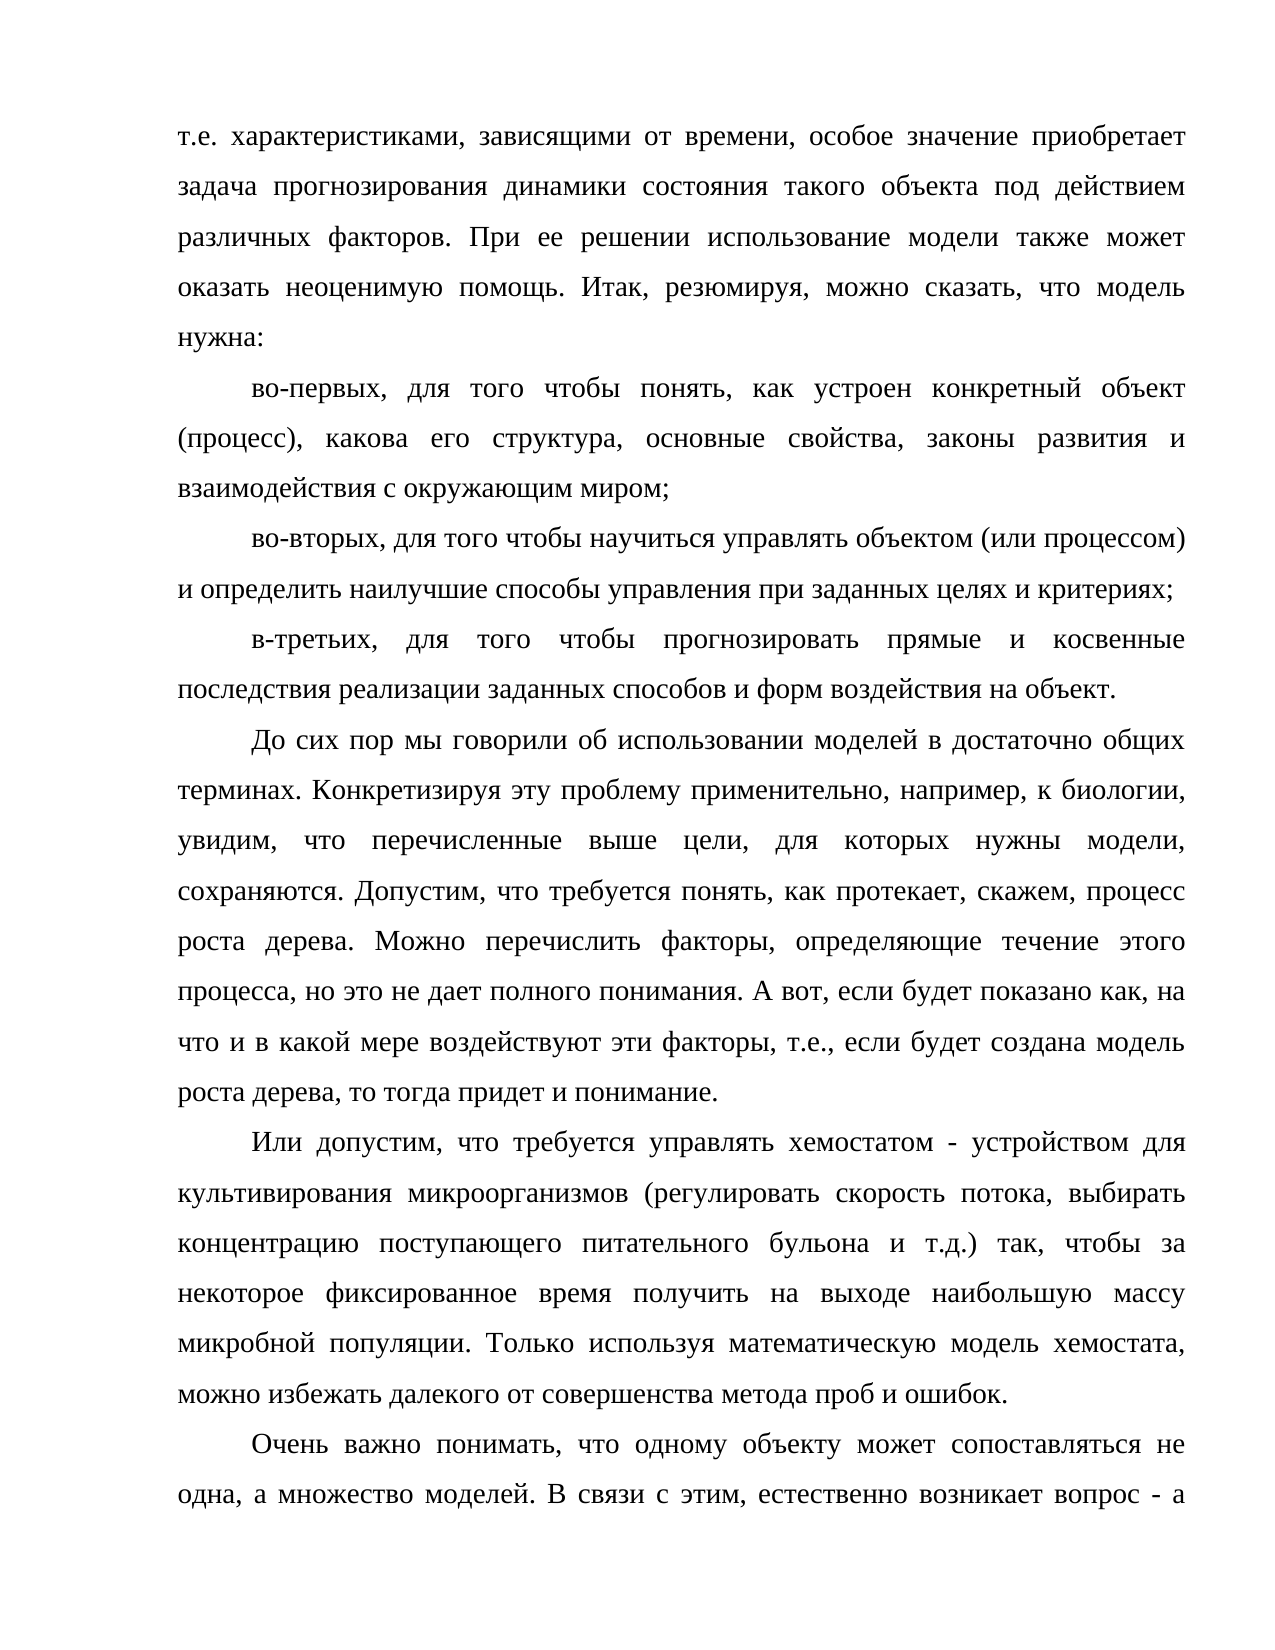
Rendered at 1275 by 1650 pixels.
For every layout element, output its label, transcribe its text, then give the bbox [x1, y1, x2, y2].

text во-первых, для того чтобы понять, как устроен конкретный объект (процесс), какова его структура, основные свойства, законы развития и взаимодействия с окружающим миром; [177, 370, 1186, 504]
text во-вторых, для того чтобы научиться управлять объектом (или процессом) и определить наилучшие способы управления при заданных целях и критериях; [177, 521, 1186, 604]
text в-третьих, для того чтобы прогнозировать прямые и косвенные последствия реализации заданных способов и форм воздействия на объект. [177, 621, 1186, 705]
text Или допустим, что требуется управлять хемостатом - устройством для культивирования микроорганизмов (регулировать скорость потока, выбирать концентрацию поступающего питательного бульона и т.д.) так, чтобы за некоторое фиксированное время получить на выходе наибольшую массу микробной популяции. Только используя математическую модель хемостата, можно избежать далекого от совершенства метода проб и ошибок. [177, 1124, 1186, 1409]
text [177, 118, 1186, 353]
text До сих пор мы говорили об использовании моделей в достаточно общих терминах. Конкретизируя эту проблему применительно, например, к биологии, увидим, что перечисленные выше цели, для которых нужны модели, сохраняются. Допустим, что требуется понять, как протекает, скажем, процесс роста дерева. Можно перечислить факторы, определяющие течение этого процесса, но это не дает полного понимания. А вот, если будет показано как, на что и в какой мере воздействуют эти факторы, т.е., если будет создана модель роста дерева, то тогда придет и понимание. [177, 722, 1186, 1108]
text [177, 1426, 1186, 1510]
